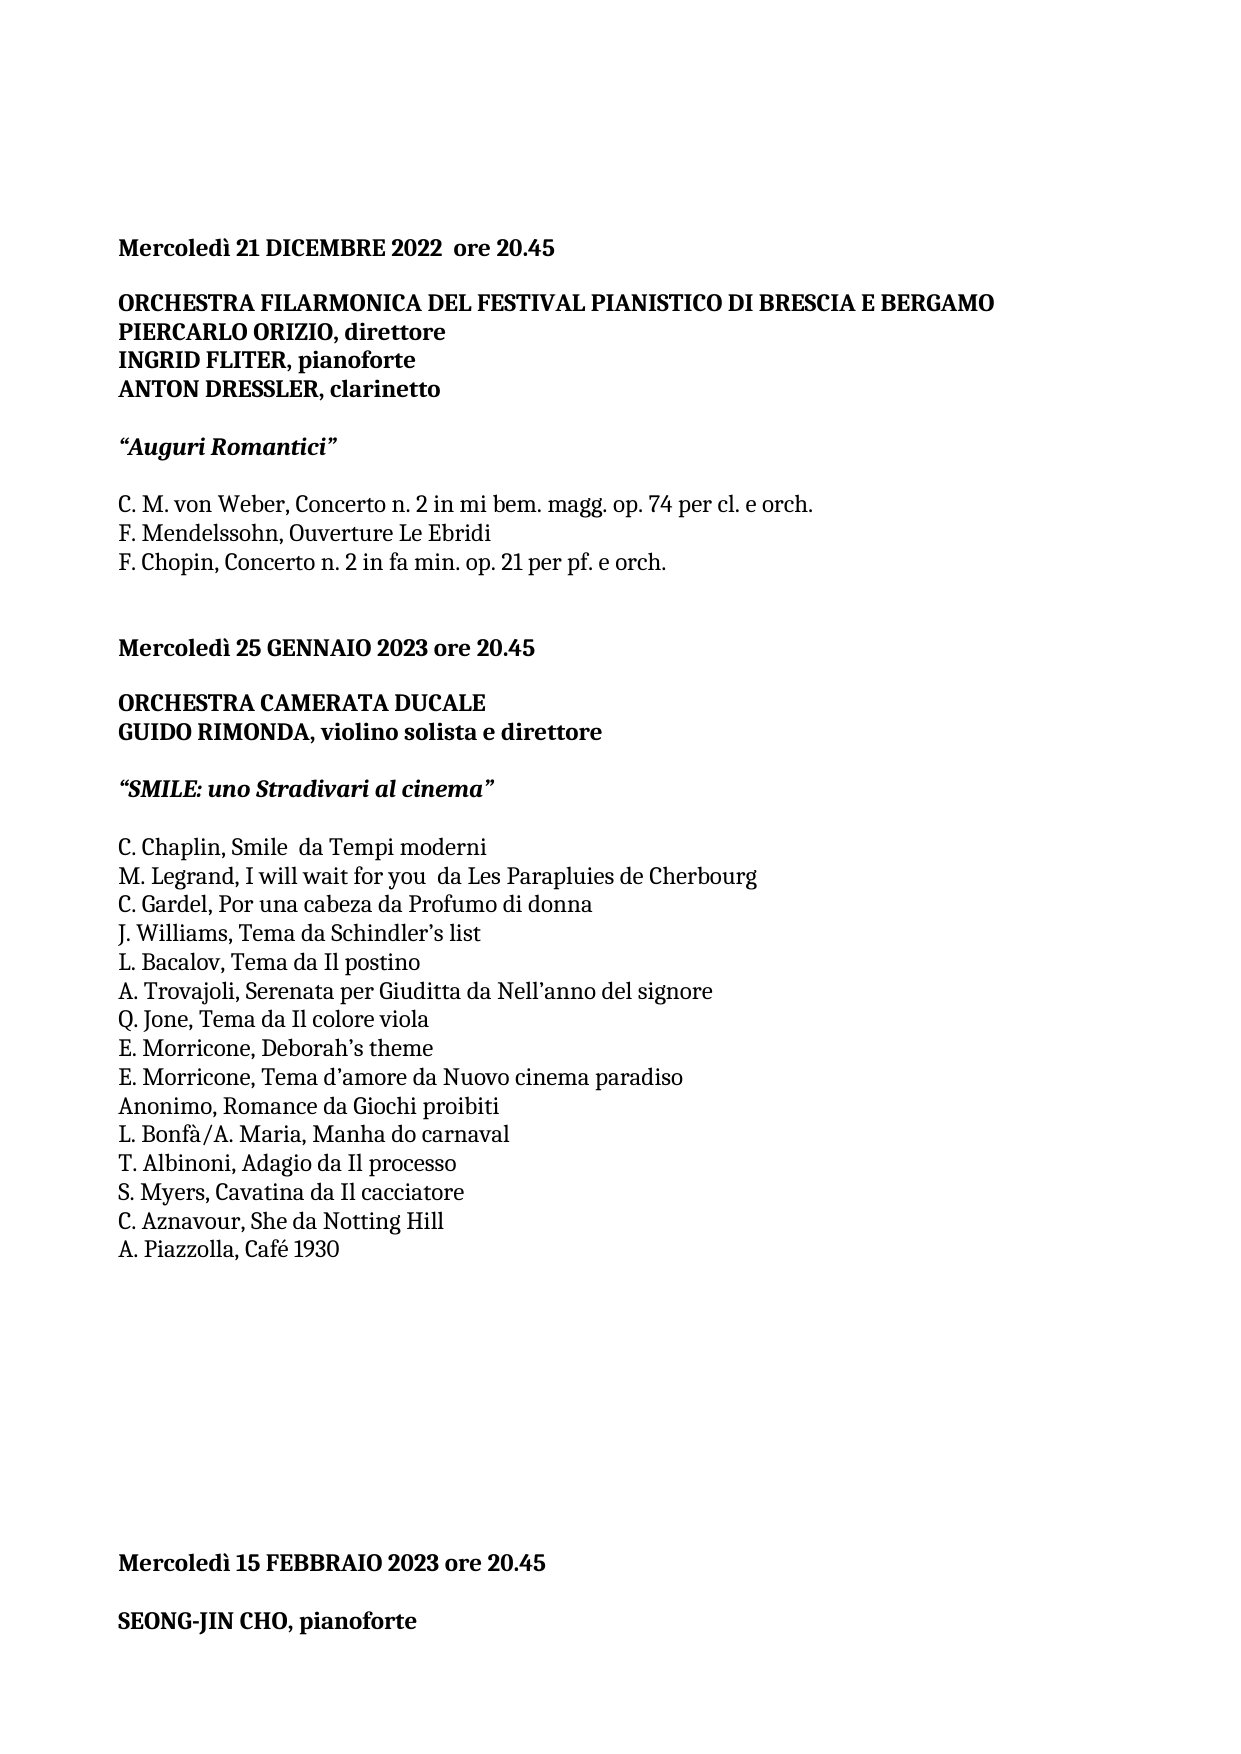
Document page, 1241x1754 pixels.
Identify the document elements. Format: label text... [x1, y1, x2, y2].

text T. Albinoni, Adagio da Il processo [118, 1149, 1122, 1178]
text SEONG-JIN CHO, pianoforte [118, 1607, 1122, 1635]
text L. Bonfà/A. Maria, Manha do carnaval [118, 1120, 1122, 1149]
text M. Legrand, I will wait for you da Les Parapluies de Cherbourg [118, 862, 1122, 890]
text C. Chaplin, Smile da Tempi moderni [118, 833, 1122, 862]
text “Auguri Romantici” [118, 433, 1122, 461]
text E. Morricone, Tema d’amore da Nuovo cinema paradiso [118, 1063, 1122, 1092]
text C. Gardel, Por una cabeza da Profumo di donna [118, 890, 1122, 919]
text Anonimo, Romance da Giochi proibiti [118, 1092, 1122, 1120]
text PIERCARLO ORIZIO, direttore [118, 318, 1122, 346]
text Mercoledì 25 GENNAIO 2023 ore 20.45 [118, 634, 1122, 663]
text F. Mendelssohn, Ouverture Le Ebridi [118, 519, 1122, 548]
text Mercoledì 15 FEBBRAIO 2023 ore 20.45 [118, 1549, 1122, 1578]
text C. M. von Weber, Concerto n. 2 in mi bem. magg. op. 74 per cl. e orch. [118, 490, 1122, 519]
text E. Morricone, Deborah’s theme [118, 1034, 1122, 1063]
text A. Trovajoli, Serenata per Giuditta da Nell’anno del signore Q. Jone, Tema da Il colore viola [118, 977, 1122, 1034]
text A. Piazzolla, Café 1930 [118, 1235, 1122, 1264]
text L. Bacalov, Tema da Il postino [118, 948, 1122, 977]
text INGRID FLITER, pianoforte [118, 346, 1122, 375]
text ORCHESTRA CAMERATA DUCALE [118, 689, 1122, 718]
text J. Williams, Tema da Schindler’s list [118, 919, 1122, 948]
text ANTON DRESSLER, clarinetto [118, 375, 1122, 404]
text “SMILE: uno Stradivari al cinema” [118, 775, 1122, 804]
text Mercoledì 21 DICEMBRE 2022 ore 20.45 [118, 234, 1122, 263]
text ORCHESTRA FILARMONICA DEL FESTIVAL PIANISTICO DI BRESCIA E BERGAMO [118, 289, 1122, 318]
text C. Aznavour, She da Notting Hill [118, 1207, 1122, 1235]
text GUIDO RIMONDA, violino solista e direttore [118, 718, 1122, 747]
text S. Myers, Cavatina da Il cacciatore [118, 1178, 1122, 1207]
text F. Chopin, Concerto n. 2 in fa min. op. 21 per pf. e orch. [118, 548, 1122, 576]
